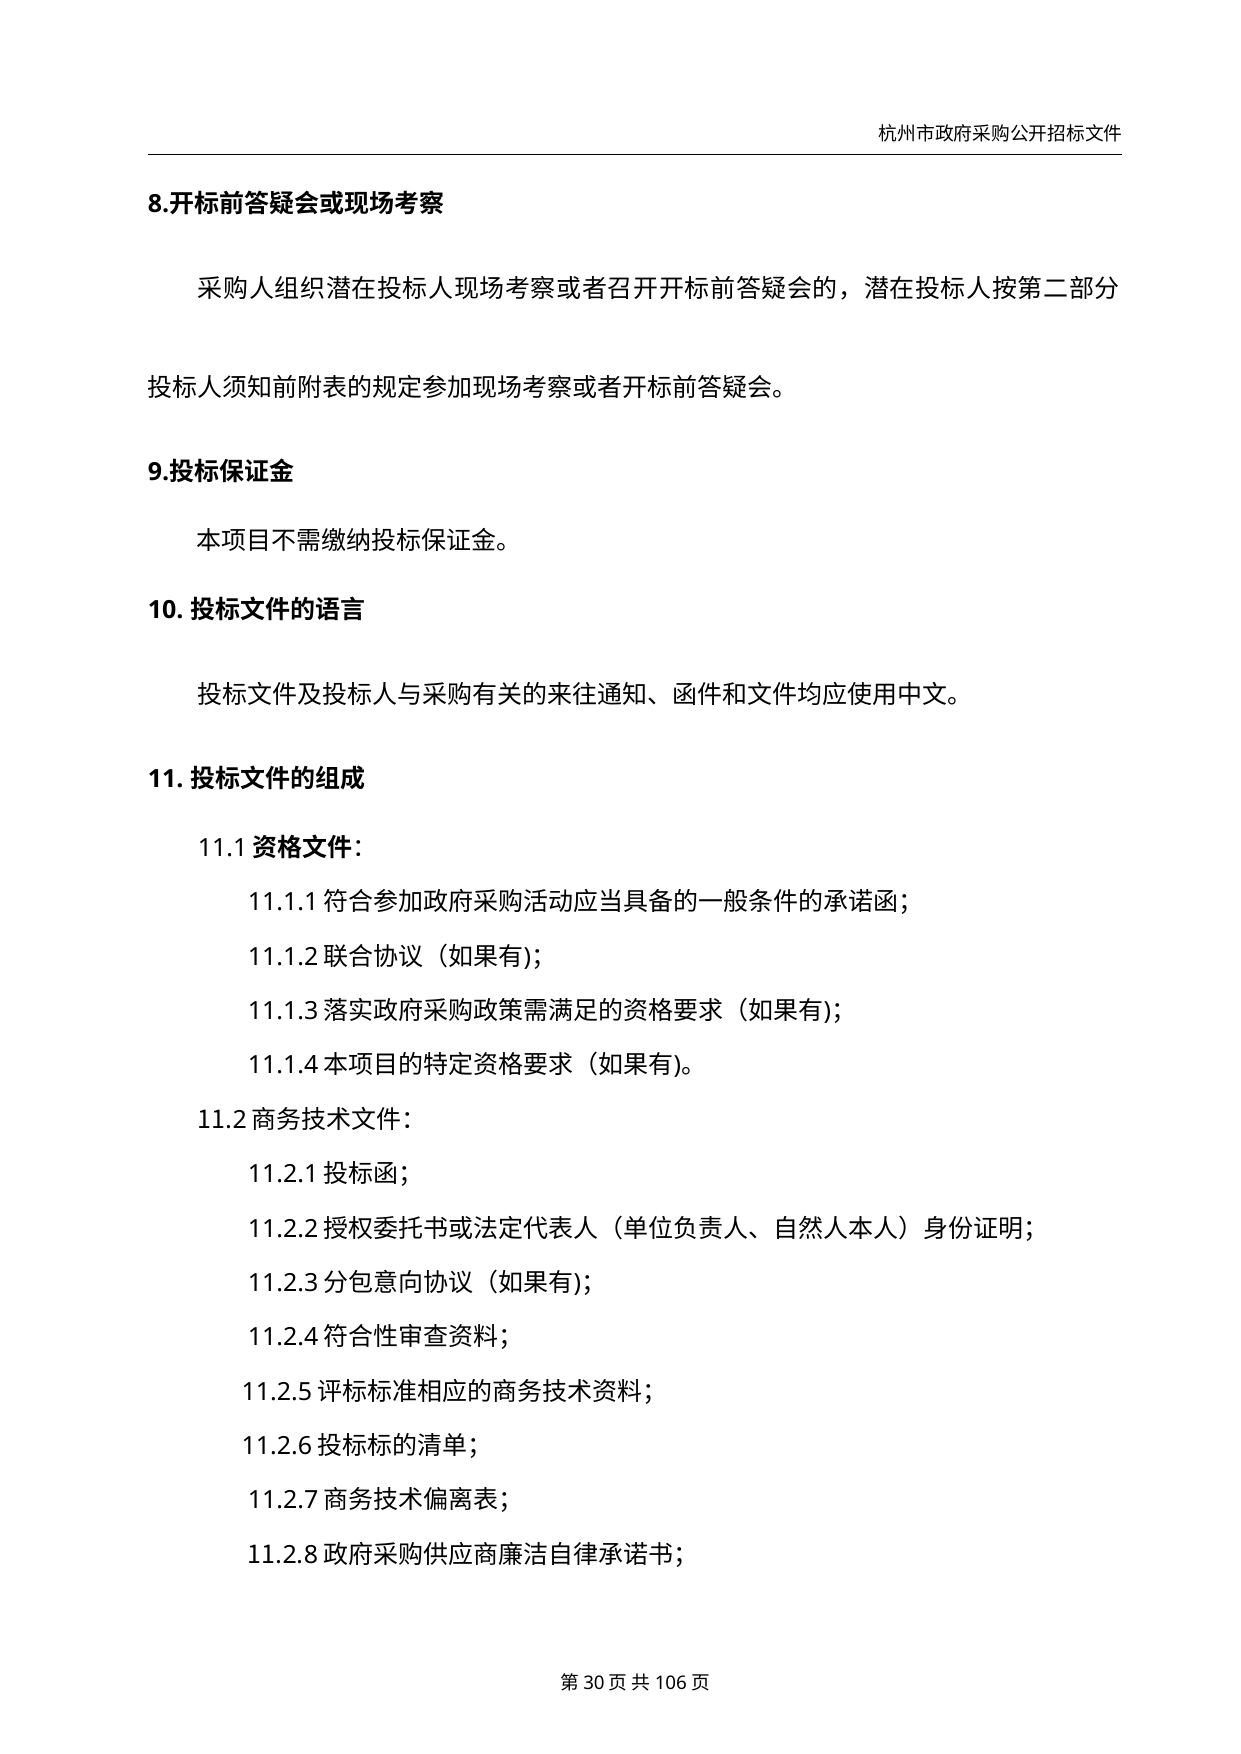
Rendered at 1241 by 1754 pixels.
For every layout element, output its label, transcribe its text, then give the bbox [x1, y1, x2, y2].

text 9.投标保证金 [148, 436, 1122, 502]
text 11.1.2联合协议（如果有)； [148, 936, 1122, 972]
text 10. 投标文件的语言 [148, 575, 1122, 641]
text 投标文件及投标人与采购有关的来往通知、函件和文件均应使用中文。 [148, 659, 1122, 725]
text 11.2.6投标标的清单； [191, 1426, 1122, 1462]
text 采购人组织潜在投标人现场考察或者召开开标前答疑会的，潜在投标人按第二部分投标人须知前附表的规定参加现场考察或者开标前答疑会。 [148, 253, 1122, 418]
text 11.1.4本项目的特定资格要求（如果有)。 [148, 1045, 1122, 1081]
text 11.2.2授权委托书或法定代表人（单位负责人、自然人本人）身份证明； [148, 1208, 1122, 1244]
text 11.2.7商务技术偏离表； [148, 1480, 1122, 1516]
text 11.1.1符合参加政府采购活动应当具备的一般条件的承诺函； [148, 882, 1122, 918]
text 11.2.8政府采购供应商廉洁自律承诺书； [148, 1534, 1122, 1571]
text 8.开标前答疑会或现场考察 [148, 169, 1122, 235]
text 11.2.4符合性审查资料； [148, 1317, 1122, 1353]
text 11.2.5评标标准相应的商务技术资料； [191, 1371, 1122, 1407]
text 11.2商务技术文件： [148, 1099, 1122, 1136]
text 11.2.1投标函； [148, 1154, 1122, 1190]
text 11. 投标文件的组成 [148, 743, 1122, 809]
text 本项目不需缴纳投标保证金。 [148, 521, 1122, 557]
text 11.1资格文件： [148, 827, 1122, 864]
text 11.1.3落实政府采购政策需满足的资格要求（如果有)； [148, 991, 1122, 1027]
text 11.2.3分包意向协议（如果有)； [148, 1262, 1122, 1299]
